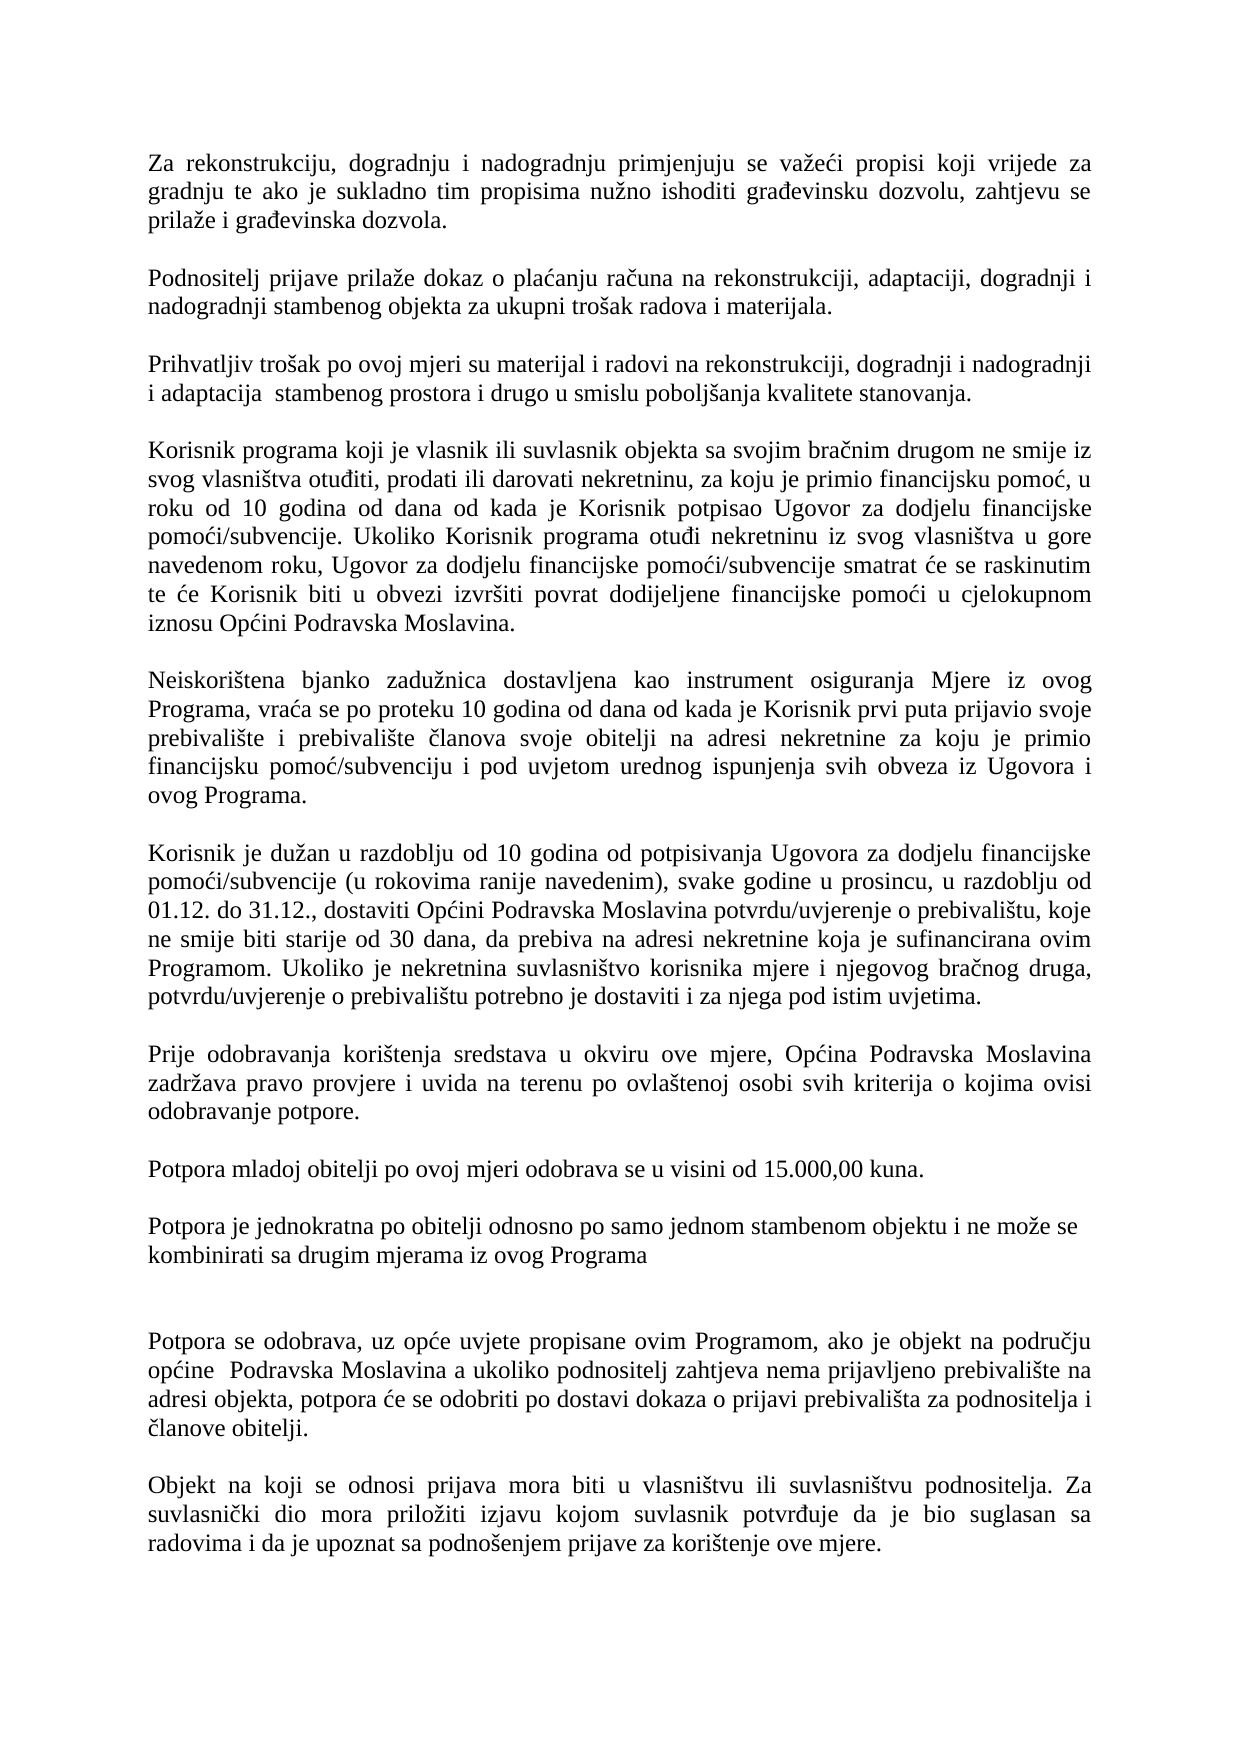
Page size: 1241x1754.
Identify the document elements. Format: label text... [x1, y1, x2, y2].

text Prije odobravanja korištenja sredstava u okviru ove mjere, Općina Podravska Moslavina zadržava pravo provjere i uvida na terenu po ovlaštenoj osobi svih kriterija o kojima ovisi odobravanje potpore. [148, 1039, 1093, 1125]
text Objekt na koji se odnosi prijava mora biti u vlasništvu ili suvlasništvu podnositelja. Za suvlasnički dio mora priložiti izjavu kojom suvlasnik potvrđuje da je bio suglasan sa radovima i da je upoznat sa podnošenjem prijave za korištenje ove mjere. [148, 1470, 1093, 1556]
text Neiskorištena bjanko zadužnica dostavljena kao instrument osiguranja Mjere iz ovog Programa, vraća se po proteku 10 godina od dana od kada je Korisnik prvi puta prijavio svoje prebivalište i prebivalište članova svoje obitelji na adresi nekretnine za koju je primio financijsku pomoć/subvenciju i pod uvjetom urednog ispunjenja svih obveza iz Ugovora i ovog Programa. [148, 665, 1093, 809]
text Podnositelj prijave prilaže dokaz o plaćanju računa na rekonstrukciji, adaptaciji, dogradnji i nadogradnji stambenog objekta za ukupni trošak radova i materijala. [148, 263, 1093, 320]
text Za rekonstrukciju, dogradnju i nadogradnju primjenjuju se važeći propisi koji vrijede za gradnju te ako je sukladno tim propisima nužno ishoditi građevinsku dozvolu, zahtjevu se prilaže i građevinska dozvola. [148, 148, 1093, 234]
text Potpora je jednokratna po obitelji odnosno po samo jednom stambenom objektu i ne može se kombinirati sa drugim mjerama iz ovog Programa [148, 1211, 1093, 1269]
text Potpora mladoj obitelji po ovoj mjeri odobrava se u visini od 15.000,00 kuna. [148, 1154, 1093, 1183]
text Korisnik je dužan u razdoblju od 10 godina od potpisivanja Ugovora za dodjelu financijske pomoći/subvencije (u rokovima ranije navedenim), svake godine u prosincu, u razdoblju od 01.12. do 31.12., dostaviti Općini Podravska Moslavina potvrdu/uvjerenje o prebivalištu, koje ne smije biti starije od 30 dana, da prebiva na adresi nekretnine koja je sufinancirana ovim Programom. Ukoliko je nekretnina suvlasništvo korisnika mjere i njegovog bračnog druga, potvrdu/uvjerenje o prebivalištu potrebno je dostaviti i za njega pod istim uvjetima. [148, 838, 1093, 1010]
text Prihvatljiv trošak po ovoj mjeri su materijal i radovi na rekonstrukciji, dogradnji i nadogradnji i adaptacija stambenog prostora i drugo u smislu poboljšanja kvalitete stanovanja. [148, 349, 1093, 406]
text Korisnik programa koji je vlasnik ili suvlasnik objekta sa svojim bračnim drugom ne smije iz svog vlasništva otuđiti, prodati ili darovati nekretninu, za koju je primio financijsku pomoć, u roku od 10 godina od dana od kada je Korisnik potpisao Ugovor za dodjelu financijske pomoći/subvencije. Ukoliko Korisnik programa otuđi nekretninu iz svog vlasništva u gore navedenom roku, Ugovor za dodjelu financijske pomoći/subvencije smatrat će se raskinutim te će Korisnik biti u obvezi izvršiti povrat dodijeljene financijske pomoći u cjelokupnom iznosu Općini Podravska Moslavina. [148, 435, 1093, 636]
text Potpora se odobrava, uz opće uvjete propisane ovim Programom, ako je objekt na području općine Podravska Moslavina a ukoliko podnositelj zahtjeva nema prijavljeno prebivalište na adresi objekta, potpora će se odobriti po dostavi dokaza o prijavi prebivališta za podnositelja i članove obitelji. [148, 1326, 1093, 1441]
